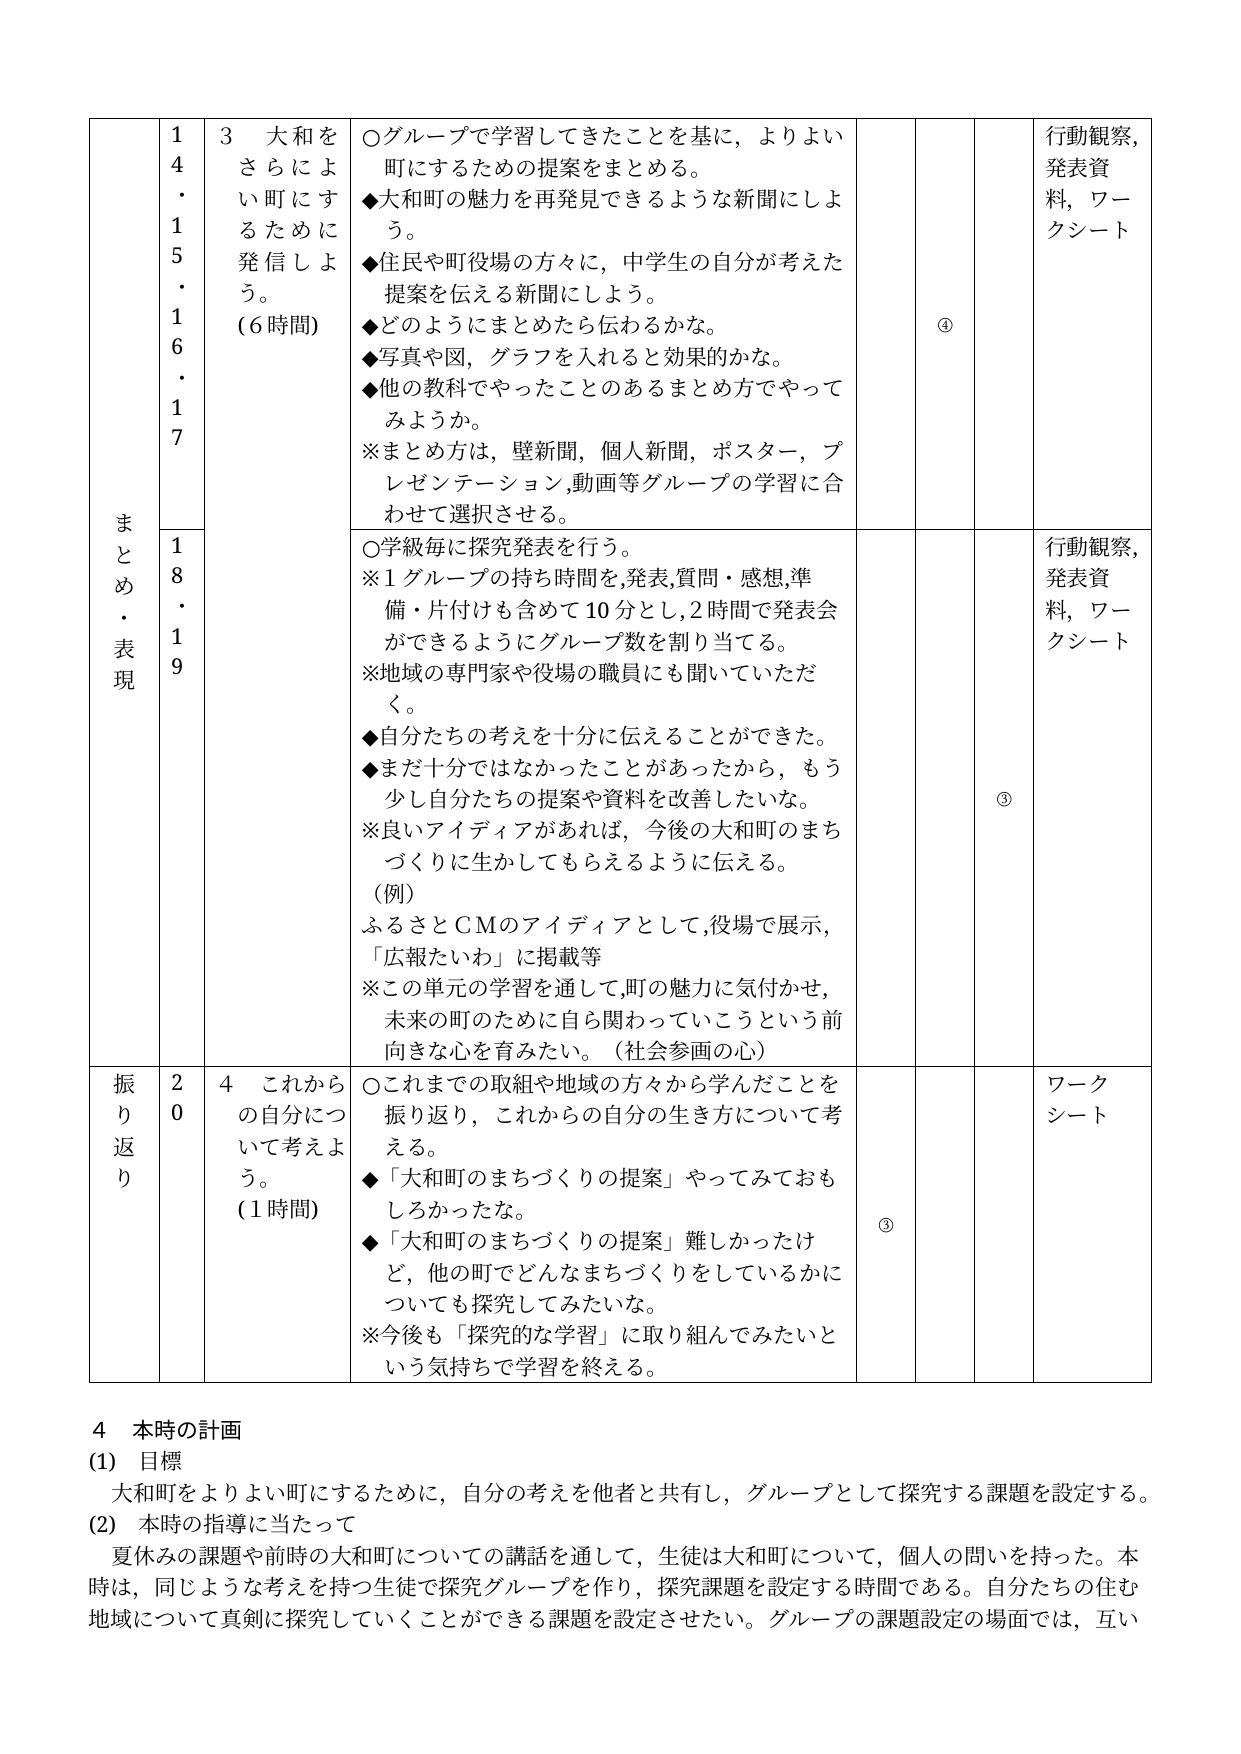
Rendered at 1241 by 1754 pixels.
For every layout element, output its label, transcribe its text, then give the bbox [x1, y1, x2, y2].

table_cell ○学級毎に探究発表を行う。 ※１グループの持ち時間を,発表,質問・感想,準備・片付けも含めて10分とし,２時間で発表会ができるようにグループ数を割り当てる。 ※地域の専門家や役場の職員にも聞いていただく。 ◆自分たちの考えを十分に伝えることができた。 ◆まだ十分ではなかったことがあったから，もう少し自分たちの提案や資料を改善したいな。 ※良いアイディアがあれば，今後の大和町のまちづくりに生かしてもらえるように伝える。 （例） ふるさとＣＭのアイディアとして,役場で展示，「広報たいわ」に掲載等 ※この単元の学習を通して,町の魅力に気付かせ,未来の町のために自ら関わっていこうという前向きな心を育みたい。（社会参画の心） [351, 530, 856, 1066]
table_cell 行動観察,発表資料，ワークシート [1034, 119, 1151, 529]
table_cell ４ これからの自分について考えよう。 (１時間) [205, 1067, 350, 1382]
table_cell ○グループで学習してきたことを基に，よりよい町にするための提案をまとめる。 ◆大和町の魅力を再発見できるような新聞にしよう。 ◆住民や町役場の方々に，中学生の自分が考えた提案を伝える新聞にしよう。 ◆どのようにまとめたら伝わるかな。 ◆写真や図，グラフを入れると効果的かな。 ◆他の教科でやったことのあるまとめ方でやってみようか。 ※まとめ方は，壁新聞，個人新聞，ポスター，プレゼンテーション,動画等グループの学習に合わせて選択させる。 [351, 119, 856, 529]
table_cell 14 ・15 ・16 ・17 [160, 119, 204, 529]
table_cell ③ [857, 1067, 915, 1382]
table_cell 振 り 返 り [90, 1067, 159, 1382]
table_cell ④ [916, 119, 974, 529]
text ４ 本時の計画 [89, 1413, 1152, 1444]
text 大和町をよりよい町にするために，自分の考えを他者と共有し，グループとして探究する課題を設定する。 [89, 1476, 1152, 1507]
table_cell [857, 119, 915, 529]
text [89, 1539, 1152, 1633]
table_cell ワークシート [1034, 1067, 1151, 1382]
table_cell ③ [975, 530, 1033, 1066]
table_cell [916, 530, 974, 1066]
table_cell ま と め ・ 表 現 [90, 119, 159, 1066]
table_cell ３ 大和をさらによい町にするために発信しよう。 (６時間) [205, 119, 350, 1066]
table_cell 20 [160, 1067, 204, 1382]
table_cell [975, 1067, 1033, 1382]
table_cell 行動観察,発表資料，ワークシート [1034, 530, 1151, 1066]
table_cell ○これまでの取組や地域の方々から学んだことを振り返り，これからの自分の生き方について考える。 ◆「大和町のまちづくりの提案」やってみておもしろかったな。 ◆「大和町のまちづくりの提案」難しかったけど，他の町でどんなまちづくりをしているかについても探究してみたいな。 ※今後も「探究的な学習」に取り組んでみたいという気持ちで学習を終える。 [351, 1067, 856, 1382]
table_cell 18 ・19 [160, 530, 204, 1066]
text (2) 本時の指導に当たって [89, 1507, 1152, 1539]
text (1) 目標 [89, 1444, 1152, 1476]
table_cell [975, 119, 1033, 529]
table_cell [916, 1067, 974, 1382]
table_cell [857, 530, 915, 1066]
